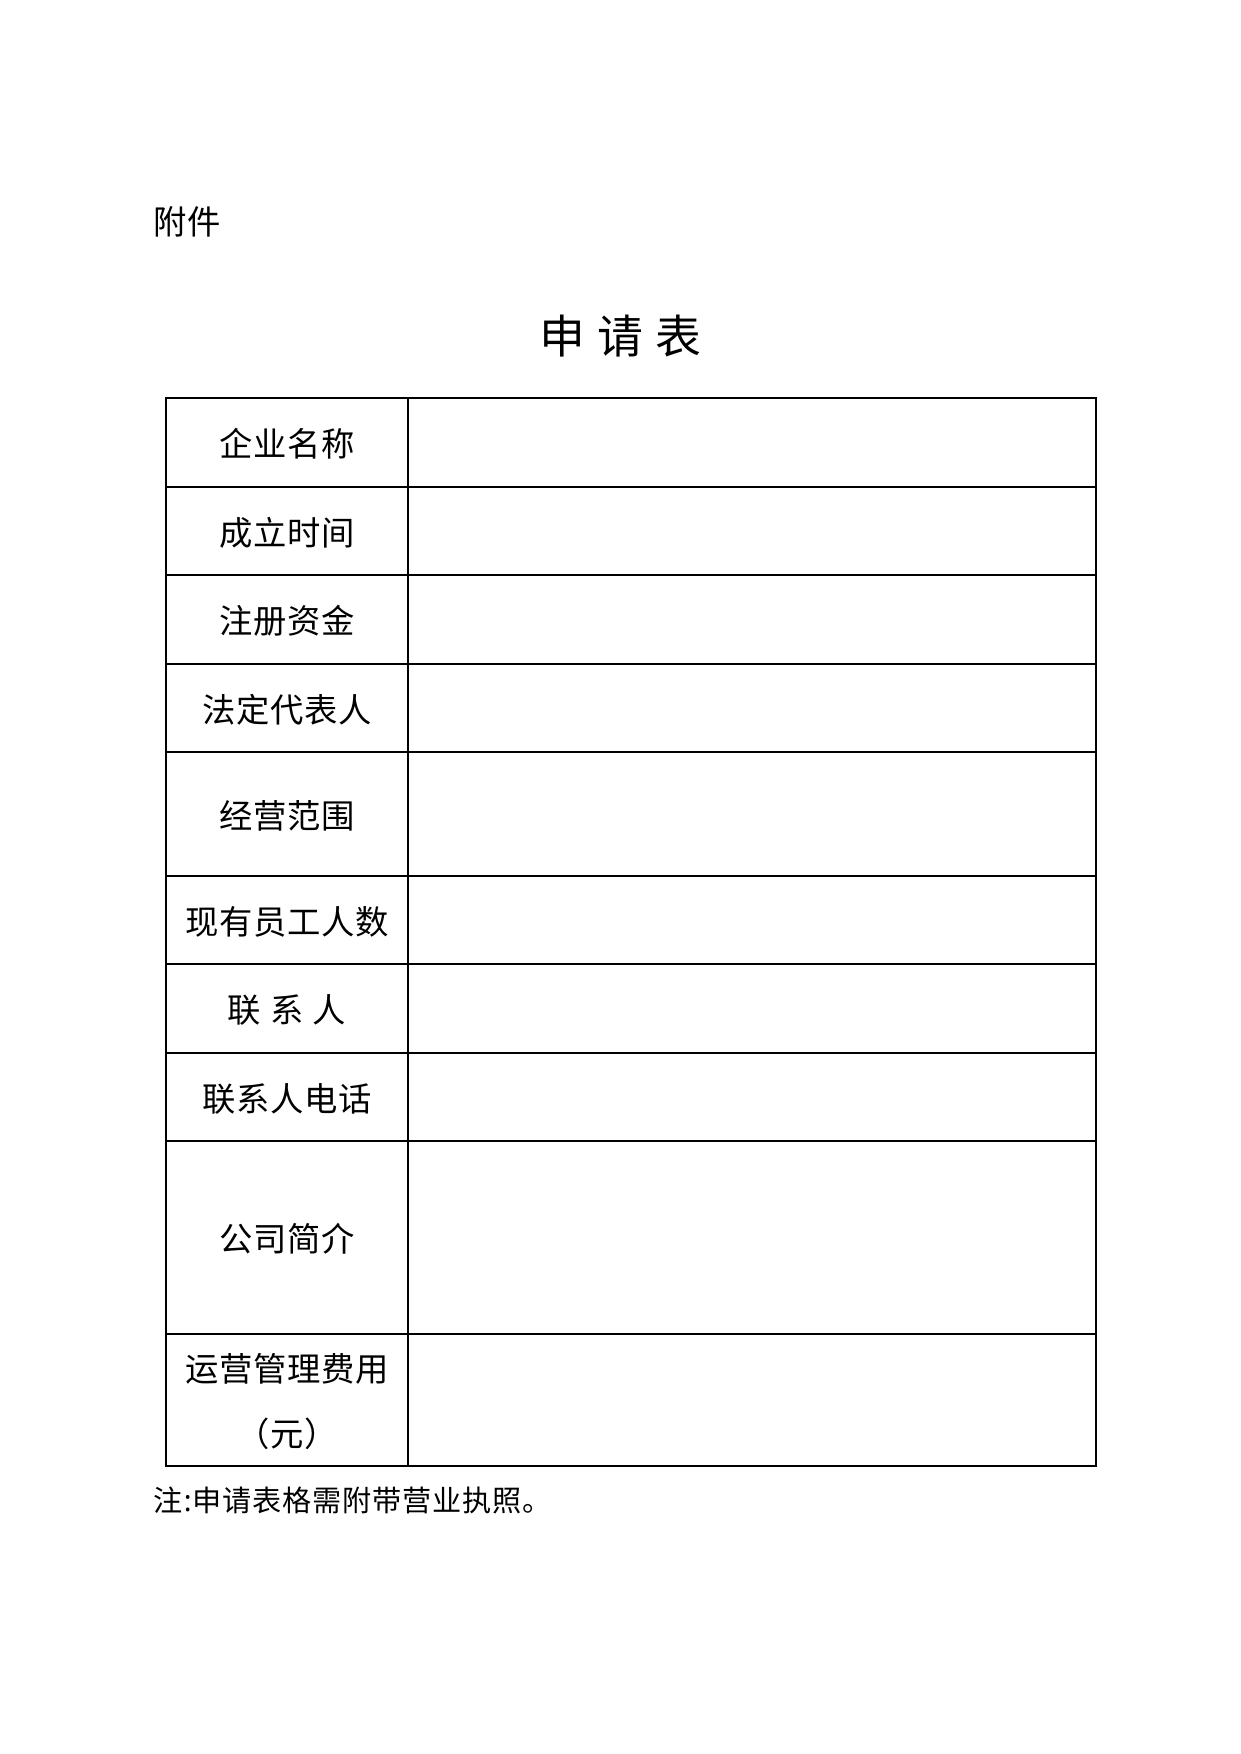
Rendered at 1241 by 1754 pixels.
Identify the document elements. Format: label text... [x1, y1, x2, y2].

table_cell 联系人电话 [167, 1054, 407, 1140]
table_cell 公司简介 [167, 1142, 407, 1333]
table_header 企业名称 [167, 399, 407, 486]
table_cell [409, 665, 1095, 751]
table_cell 注册资金 [167, 576, 407, 663]
table_cell 现有员工人数 [167, 877, 407, 963]
table_cell 经营范围 [167, 753, 407, 874]
text 申 请 表 [153, 285, 1087, 382]
table_cell 联 系 人 [167, 965, 407, 1052]
table_cell [409, 1054, 1095, 1140]
table_cell [409, 877, 1095, 963]
table_cell [409, 488, 1095, 574]
table_cell [409, 965, 1095, 1052]
table_cell 成立时间 [167, 488, 407, 574]
table_cell [409, 1335, 1095, 1465]
table_cell 运营管理费用（元） [167, 1335, 407, 1465]
table_cell [409, 1142, 1095, 1333]
table_cell [409, 753, 1095, 874]
table_cell [409, 576, 1095, 663]
table_cell 法定代表人 [167, 665, 407, 751]
text 注:申请表格需附带营业执照。 [153, 1467, 1087, 1532]
text 附件 [153, 187, 1087, 252]
table_header [409, 399, 1095, 486]
